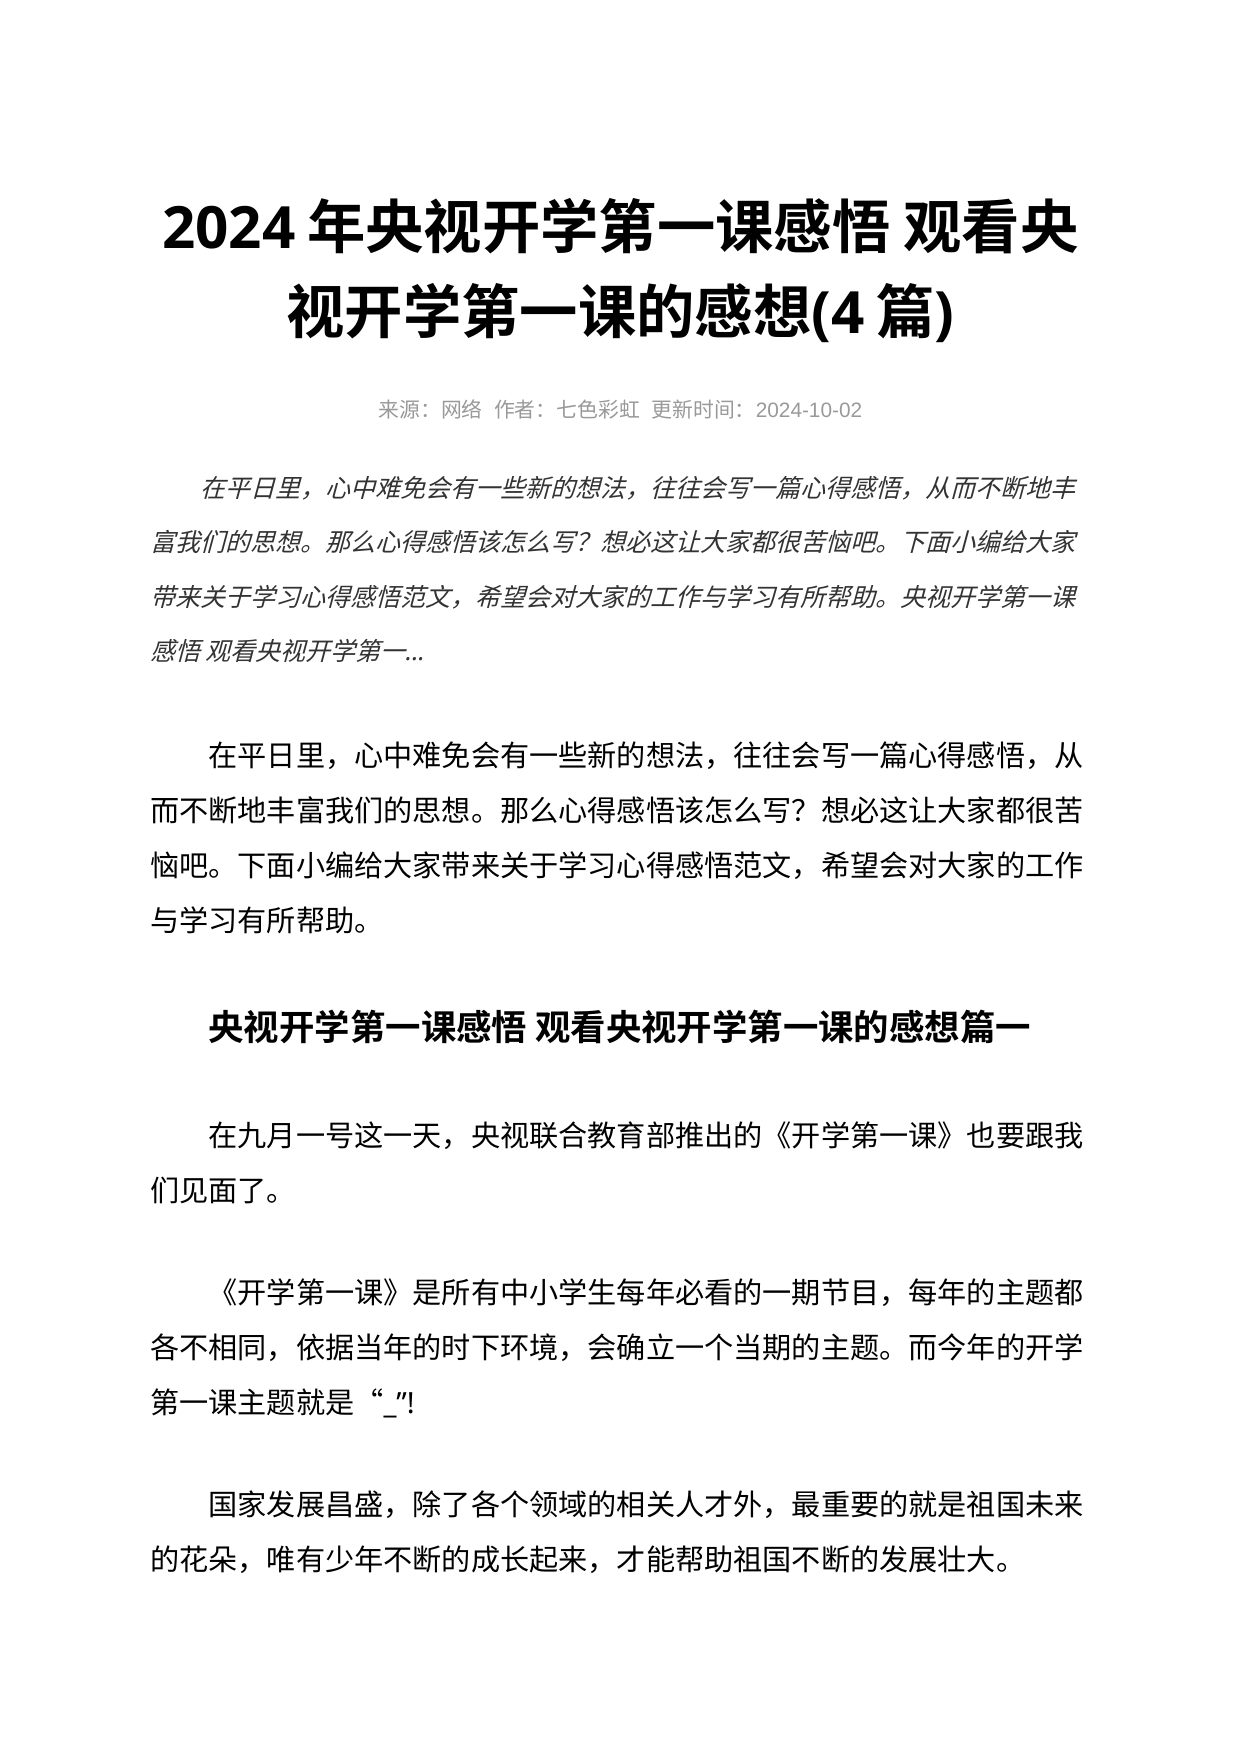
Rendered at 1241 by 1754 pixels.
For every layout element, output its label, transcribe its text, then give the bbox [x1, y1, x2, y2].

text 在九月一号这一天，央视联合教育部推出的《开学第一课》也要跟我们见面了。 [150, 1113, 1090, 1210]
subtitle 2024年央视开学第一课感悟 观看央视开学第一课的感想(4篇) [150, 181, 1090, 351]
text 来源：网络 作者：七色彩虹 更新时间：2024-10-02 [150, 398, 1090, 422]
text 国家发展昌盛，除了各个领域的相关人才外，最重要的就是祖国未来的花朵，唯有少年不断的成长起来，才能帮助祖国不断的发展壮大。 [150, 1481, 1090, 1578]
text 央视开学第一课感悟 观看央视开学第一课的感想篇一 [150, 999, 1090, 1051]
text 《开学第一课》是所有中小学生每年必看的一期节目，每年的主题都各不相同，依据当年的时下环境，会确立一个当期的主题。而今年的开学第一课主题就是“_”! [150, 1269, 1090, 1422]
text 在平日里，心中难免会有一些新的想法，往往会写一篇心得感悟，从而不断地丰富我们的思想。那么心得感悟该怎么写？想必这让大家都很苦恼吧。下面小编给大家带来关于学习心得感悟范文，希望会对大家的工作与学习有所帮助。央视开学第一课感悟 观看央视开学第一... [150, 468, 1090, 668]
text 在平日里，心中难免会有一些新的想法，往往会写一篇心得感悟，从而不断地丰富我们的思想。那么心得感悟该怎么写？想必这让大家都很苦恼吧。下面小编给大家带来关于学习心得感悟范文，希望会对大家的工作与学习有所帮助。 [150, 733, 1090, 940]
